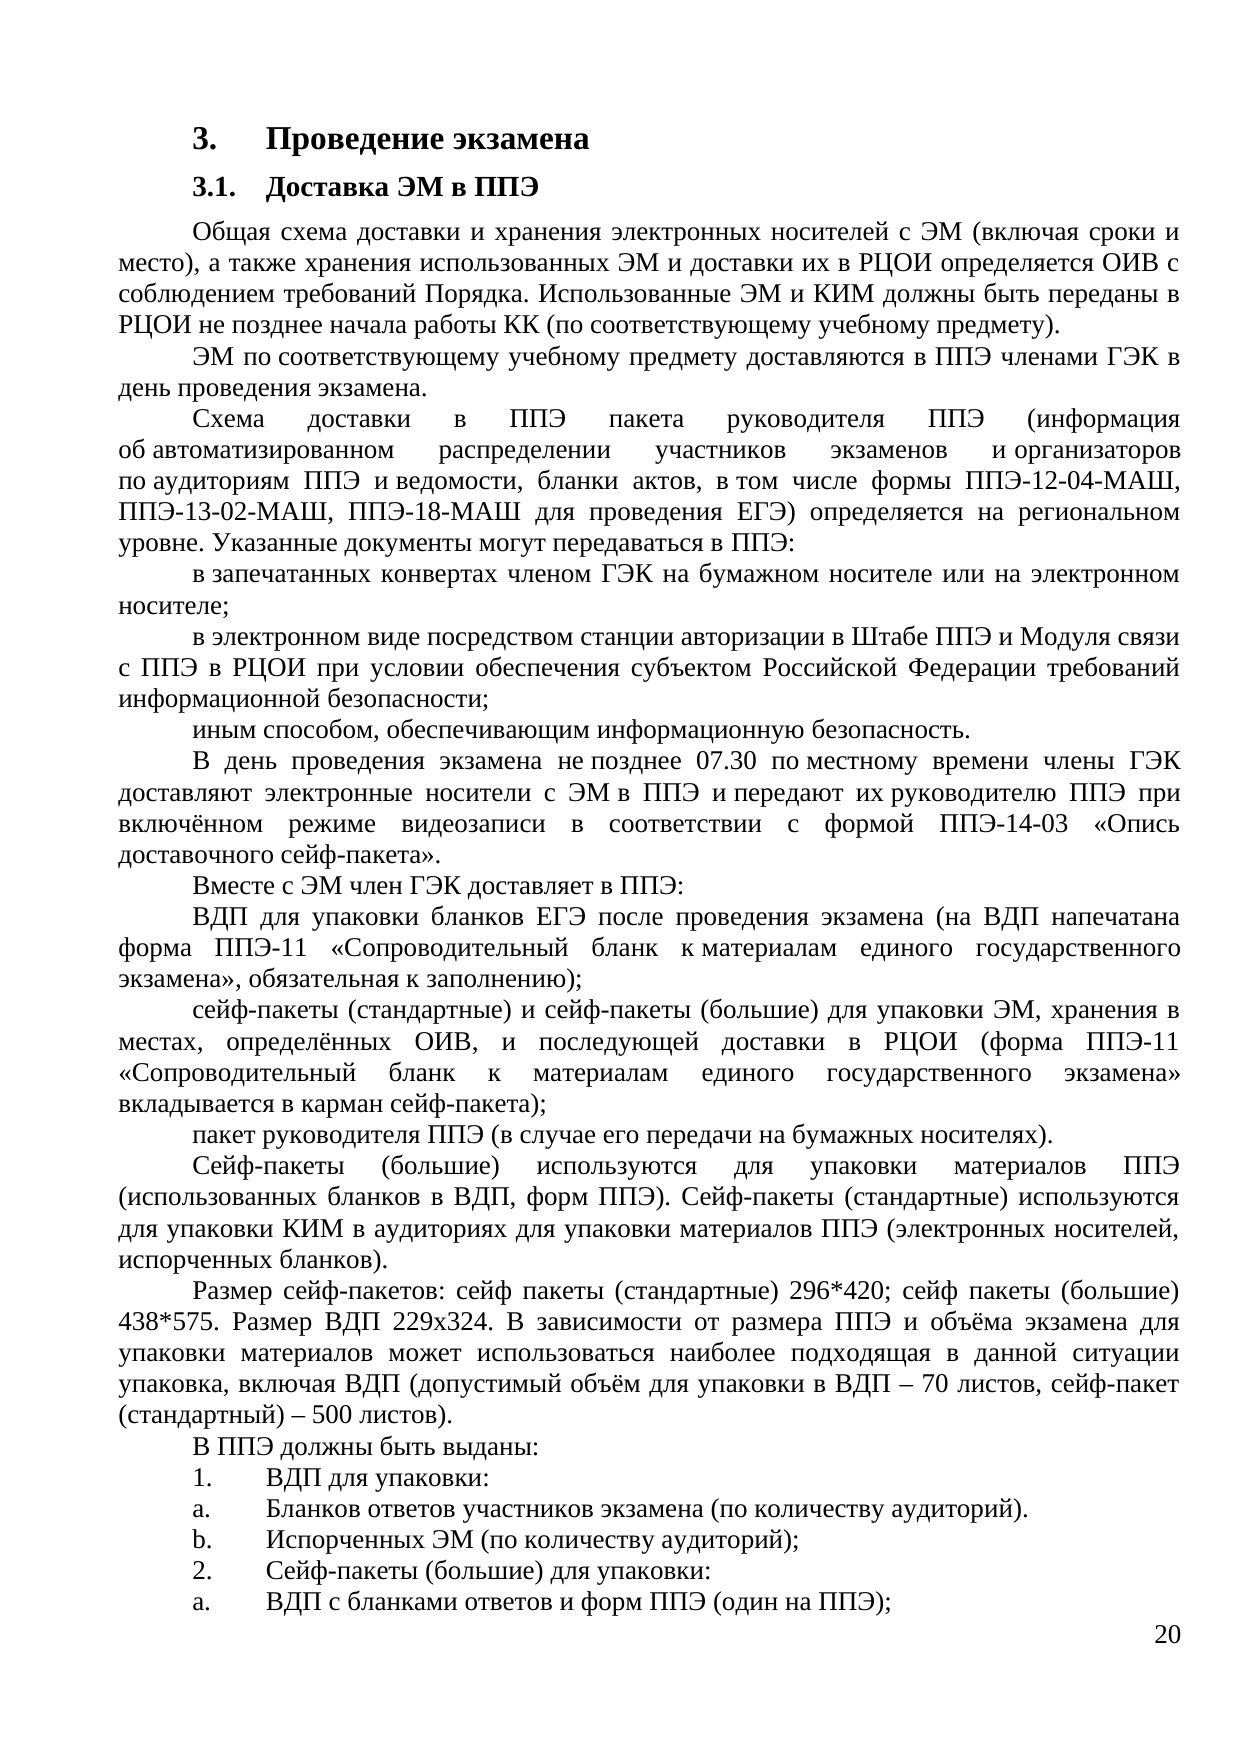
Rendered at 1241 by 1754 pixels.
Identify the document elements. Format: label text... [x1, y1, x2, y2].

text Сейф-пакеты (большие) используются для упаковки материалов ППЭ (использованных бланков в ВДП, форм ППЭ). Сейф-пакеты (стандартные) используются для упаковки КИМ в аудиториях для упаковки материалов ППЭ (электронных носителей, испорченных бланков). [118, 1149, 1181, 1274]
text в электронном виде посредством станции авторизации в Штабе ППЭ и Модуля связи с ППЭ в РЦОИ при условии обеспечения субъектом Российской Федерации требований информационной безопасности; [118, 620, 1181, 713]
text В ППЭ должны быть выданы: [118, 1430, 1181, 1461]
list ВДП для упаковки: [118, 1461, 1181, 1492]
text пакет руководителя ППЭ (в случае его передачи на бумажных носителях). [118, 1118, 1181, 1149]
text Доставка ЭМ в ППЭ [118, 169, 1181, 202]
list ВДП с бланками ответов и форм ППЭ (один на ППЭ); [118, 1585, 1181, 1617]
text Схема доставки в ППЭ пакета руководителя ППЭ (информация об автоматизированном распределении участников экзаменов и организаторов по аудиториям ППЭ и ведомости, бланки актов, в том числе формы ППЭ-12-04-МАШ, ППЭ-13-02-МАШ, ППЭ-18-МАШ для проведения ЕГЭ) определяется на региональном уровне. Указанные документы могут передаваться в ППЭ: [118, 402, 1181, 558]
text Проведение экзамена [118, 118, 1181, 156]
text ВДП для упаковки бланков ЕГЭ после проведения экзамена (на ВДП напечатана форма ППЭ-11 «Сопроводительный бланк к материалам единого государственного экзамена», обязательная к заполнению); [118, 900, 1181, 994]
text Общая схема доставки и хранения электронных носителей с ЭМ (включая сроки и место), а также хранения использованных ЭМ и доставки их в РЦОИ определяется ОИВ с соблюдением требований Порядка. Использованные ЭМ и КИМ должны быть переданы в РЦОИ не позднее начала работы КК (по соответствующему учебному предмету). [118, 215, 1181, 339]
list Испорченных ЭМ (по количеству аудиторий); [118, 1523, 1181, 1554]
list Бланков ответов участников экзамена (по количеству аудиторий). [118, 1492, 1181, 1523]
text сейф-пакеты (стандартные) и сейф-пакеты (большие) для упаковки ЭМ, хранения в местах, определённых ОИВ, и последующей доставки в РЦОИ (форма ППЭ-11 «Сопроводительный бланк к материалам единого государственного экзамена» вкладывается в карман сейф-пакета); [118, 994, 1181, 1118]
text Размер сейф-пакетов: сейф пакеты (стандартные) 296*420; сейф пакеты (большие) 438*575. Размер ВДП 229х324. В зависимости от размера ППЭ и объёма экзамена для упаковки материалов может использоваться наиболее подходящая в данной ситуации упаковка, включая ВДП (допустимый объём для упаковки в ВДП – 70 листов, сейф-пакет (стандартный) – 500 листов). [118, 1274, 1181, 1430]
text В день проведения экзамена не позднее 07.30 по местному времени члены ГЭК доставляют электронные носители с ЭМ в ППЭ и передают их руководителю ППЭ при включённом режиме видеозаписи в соответствии с формой ППЭ-14-03 «Опись доставочного сейф-пакета». [118, 744, 1181, 869]
text Вместе с ЭМ член ГЭК доставляет в ППЭ: [118, 869, 1181, 900]
text ЭМ по соответствующему учебному предмету доставляются в ППЭ членами ГЭК в день проведения экзамена. [118, 339, 1181, 402]
text в запечатанных конвертах членом ГЭК на бумажном носителе или на электронном носителе; [118, 558, 1181, 620]
text иным способом, обеспечивающим информационную безопасность. [118, 713, 1181, 744]
list Сейф-пакеты (большие) для упаковки: [118, 1554, 1181, 1585]
